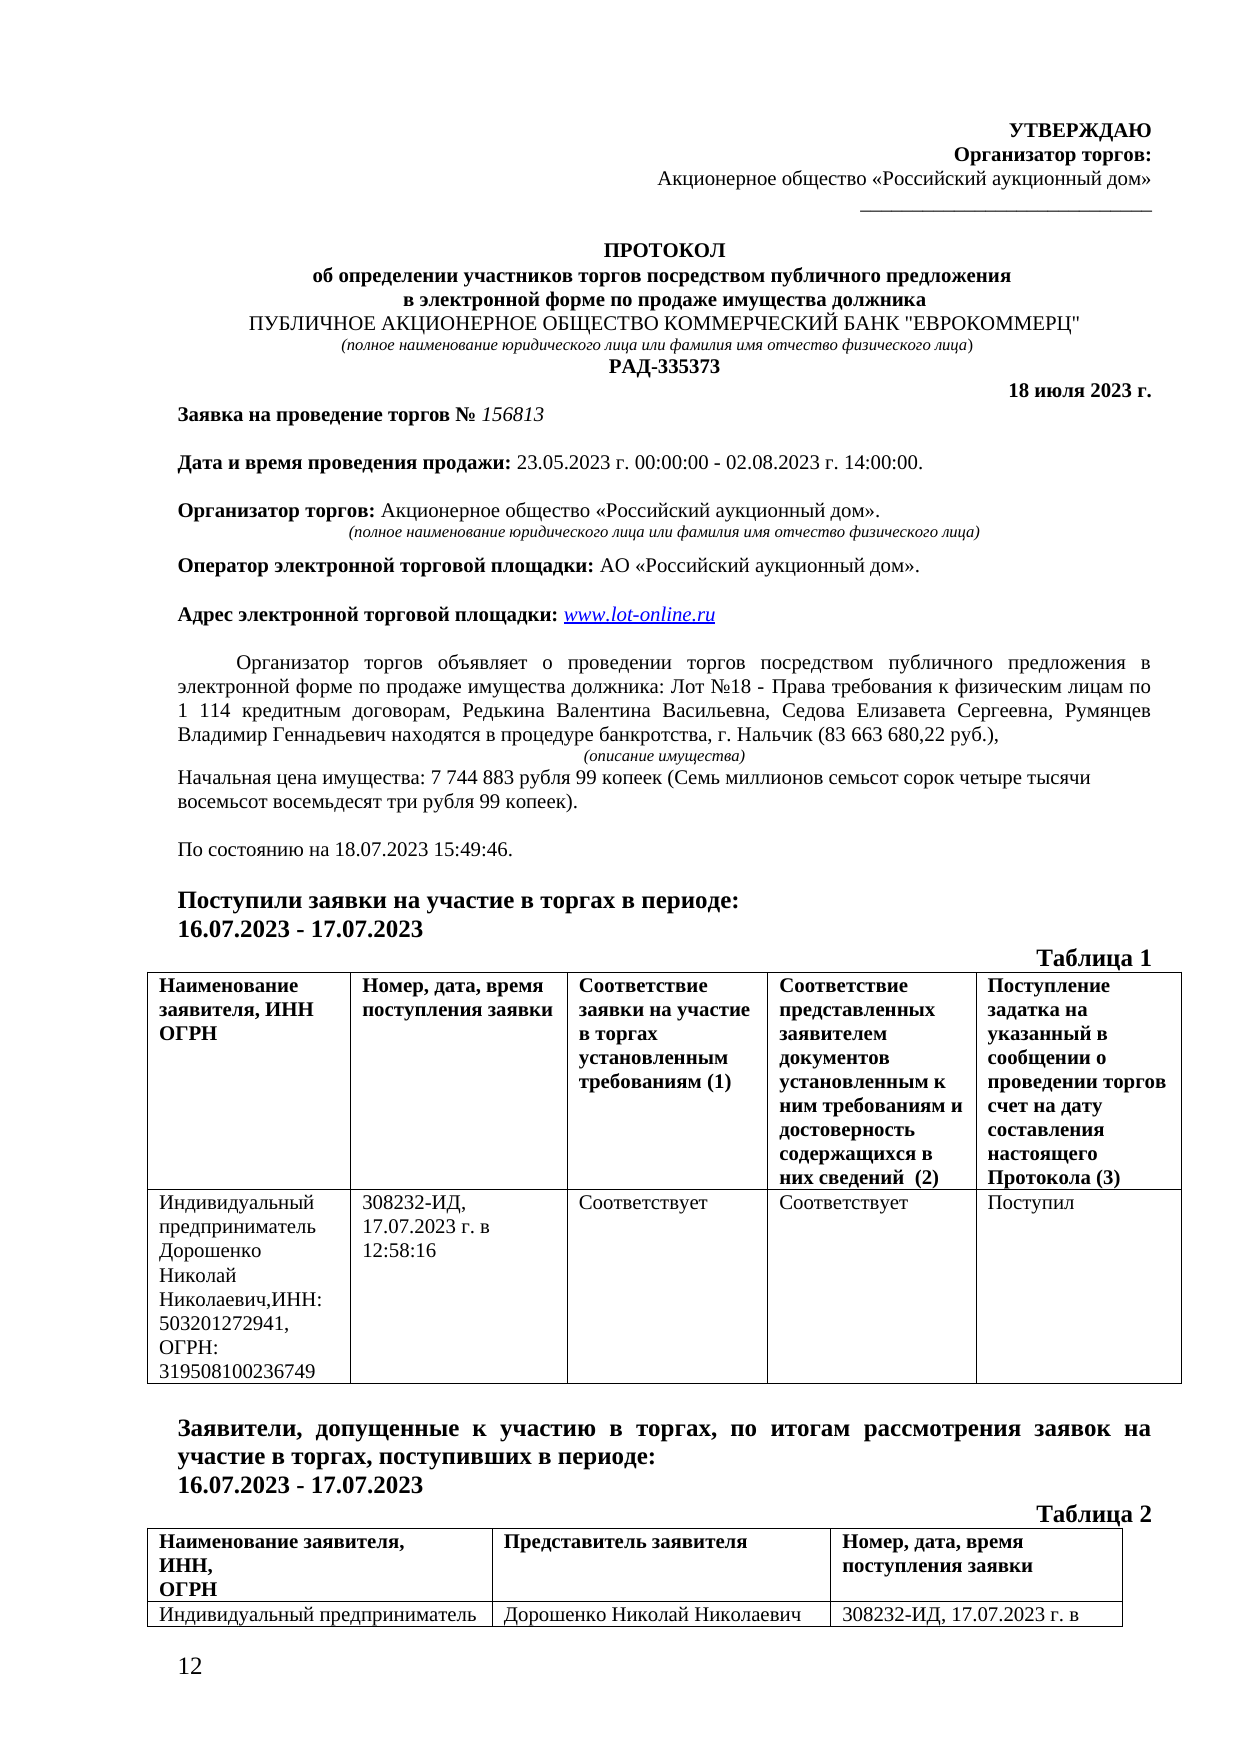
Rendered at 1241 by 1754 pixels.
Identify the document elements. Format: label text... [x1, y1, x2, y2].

text Заявители, допущенные к участию в торгах, по итогам рассмотрения заявок на участие в торгах, поступивших в периоде: [177, 1413, 1152, 1470]
table_header Наименование заявителя, ИНН ОГРН [148, 973, 350, 1189]
table_header Наименование заявителя, ИНН, ОГРН [148, 1529, 492, 1601]
table_cell Соответствует [768, 1190, 976, 1383]
table_header Представитель заявителя [493, 1529, 830, 1601]
table_cell Поступил [977, 1190, 1181, 1383]
text 16.07.2023 - 17.07.2023 [177, 1470, 1152, 1499]
table_header Поступление задатка на указанный в сообщении о проведении торгов счет на дату составления настоящего Протокола (3) [977, 973, 1181, 1189]
table_header Номер, дата, время поступления заявки [831, 1529, 1122, 1601]
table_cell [148, 1602, 492, 1626]
table_header УТВЕРЖДАЮ Организатор торгов: Акционерное общество «Российский аукционный дом» ____________________________ [166, 118, 1163, 214]
text 16.07.2023 - 17.07.2023 [177, 914, 1152, 943]
table_header Соответствие представленных заявителем документов установленным к ним требованиям и достоверность содержащихся в них сведений (2) [768, 973, 976, 1189]
table_header Соответствие заявки на участие в торгах установленным требованиям (1) [568, 973, 767, 1189]
table_cell ПРОТОКОЛ об определении участников торгов посредством публичного предложения в электронной форме по продаже имущества должника ПУБЛИЧНОЕ АКЦИОНЕРНОЕ ОБЩЕСТВО КОММЕРЧЕСКИЙ БАНК "ЕВРОКОММЕРЦ" (полное наименование юридического лица или фамилия имя отчество физического лица) РАД-335373 18 июля 2023 г. Заявка на проведение торгов № 156813 Дата и время проведения продажи: 23.05.2023 г. 00:00:00 - 02.08.2023 г. 14:00:00. Организатор торгов: Акционерное общество «Российский аукционный дом». (полное наименование юридического лица или фамилия имя отчество физического лица) Оператор электронной торговой площадки: АО «Российский аукционный дом». Адрес электронной торговой площадки: www.lot-online.ru Организатор торгов объявляет о проведении торгов посредством публичного предложения в электронной форме по продаже имущества должника: Лот №18 - Права требования к физическим лицам по 1 114 кредитным договорам, Редькина Валентина Васильевна, Седова Елизавета Сергеевна, Румянцев Владимир Геннадьевич находятся в процедуре банкротства, г. Нальчик (83 663 680,22 руб.), (описание имущества) Начальная цена имущества: 7 744 883 рубля 99 копеек (Семь миллионов семьсот сорок четыре тысячи восемьсот восемьдесят три рубля 99 копеек). По состоянию на 18.07.2023 15:49:46. [166, 214, 1163, 885]
table_header Номер, дата, время поступления заявки [351, 973, 567, 1189]
text Поступили заявки на участие в торгах в периоде: [177, 885, 1152, 914]
text Таблица 1 [177, 943, 1152, 972]
table_cell Индивидуальный предприниматель Дорошенко Николай Николаевич,ИНН: 503201272941, ОГРН: 319508100236749 [148, 1190, 350, 1383]
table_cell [831, 1602, 1122, 1626]
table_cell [493, 1602, 830, 1626]
text Таблица 2 [177, 1499, 1152, 1528]
table_cell Соответствует [568, 1190, 767, 1383]
table_cell 308232-ИД, 17.07.2023 г. в 12:58:16 [351, 1190, 567, 1383]
